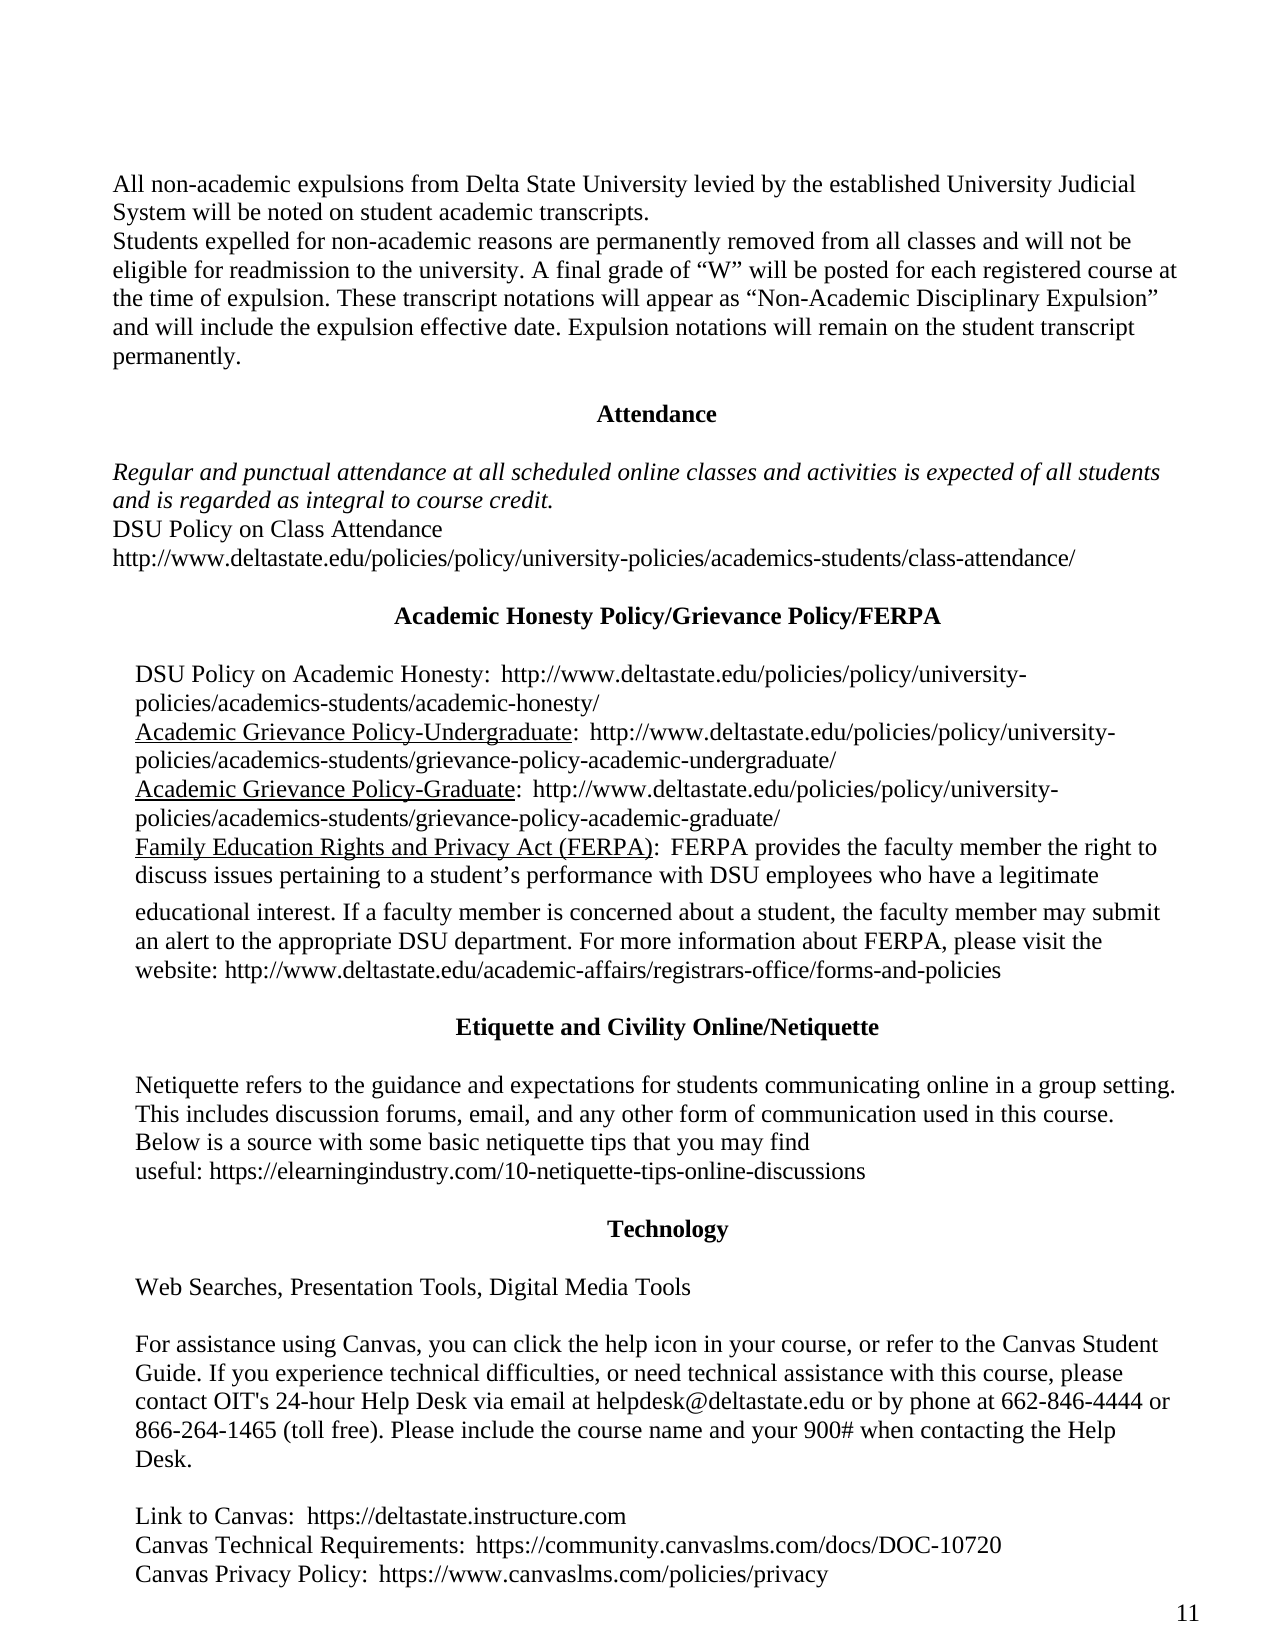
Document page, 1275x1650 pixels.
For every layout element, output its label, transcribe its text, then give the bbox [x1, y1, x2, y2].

text http://www.deltastate.edu/policies/policy/university-policies/academics-students/class-attendance/ [112, 543, 1275, 572]
text Netiquette refers to the guidance and expectations for students communicating online in a group setting. This includes discussion forums, email, and any other form of communication used in this course. [135, 1070, 1198, 1127]
text All non-academic expulsions from Delta State University levied by the established University Judicial System will be noted on student academic transcripts. [112, 169, 1198, 226]
text Canvas Technical Requirements: https://community.canvaslms.com/docs/DOC-10720 Canvas Privacy Policy: https://www.canvaslms.com/policies/privacy [135, 1531, 1061, 1588]
text Regular and punctual attendance at all scheduled online classes and activities is expected of all students and is regarded as integral to course credit. [112, 457, 1198, 514]
text Below is a source with some basic netiquette tips that you may find useful: https://elearningindustry.com/10-netiquette-tips-online-discussions [135, 1127, 884, 1185]
text educational interest. If a faculty member is concerned about a student, the faculty member may submit an alert to the appropriate DSU department. For more information about FERPA, please visit the website: http://www.deltastate.edu/academic-affairs/registrars-office/forms-and-policies [135, 897, 1189, 983]
text Family Education Rights and Privacy Act (FERPA): FERPA provides the faculty member the right to discuss issues pertaining to a student’s performance with DSU employees who have a legitimate [135, 832, 1198, 889]
text Web Searches, Presentation Tools, Digital Media Tools [135, 1272, 1275, 1300]
subtitle Etiquette and Civility Online/Netiquette [212, 1012, 1123, 1041]
text Link to Canvas: https://deltastate.instructure.com [135, 1501, 1275, 1530]
text Academic Grievance Policy-Graduate: http://www.deltastate.edu/policies/policy/university- policies/academics-students/grievance-policy-academic-graduate/ [135, 774, 1061, 832]
text DSU Policy on Academic Honesty: http://www.deltastate.edu/policies/policy/university- policies/academics-students/academic-honesty/ [135, 659, 1029, 717]
text Academic Grievance Policy-Undergraduate: http://www.deltastate.edu/policies/policy/university- policies/academics-students/grievance-policy-academic-undergraduate/ [135, 717, 1118, 774]
text Students expelled for non-academic reasons are permanently removed from all classes and will not be [112, 226, 1275, 255]
text For assistance using Canvas, you can click the help icon in your course, or refer to the Canvas Student Guide. If you experience technical difficulties, or need technical assistance with this course, please contact OIT's 24-hour Help Desk via email at helpdesk@deltastate.edu or by phone at 662-846-4444 or 866-264-1465 (toll free). Please include the course name and your 900# when contacting the Help Desk. [135, 1329, 1179, 1473]
subtitle Attendance [189, 399, 1124, 428]
text eligible for readmission to the university. A final grade of “W” will be posted for each registered course at the time of expulsion. These transcript notations will appear as “Non-Academic Disciplinary Expulsion” and will include the expulsion effective date. Expulsion notations will remain on the student transcript permanently. [112, 255, 1198, 370]
subtitle Academic Honesty Policy/Grievance Policy/FERPA [212, 601, 1123, 630]
text DSU Policy on Class Attendance [112, 514, 1275, 543]
subtitle Technology [212, 1214, 1124, 1242]
